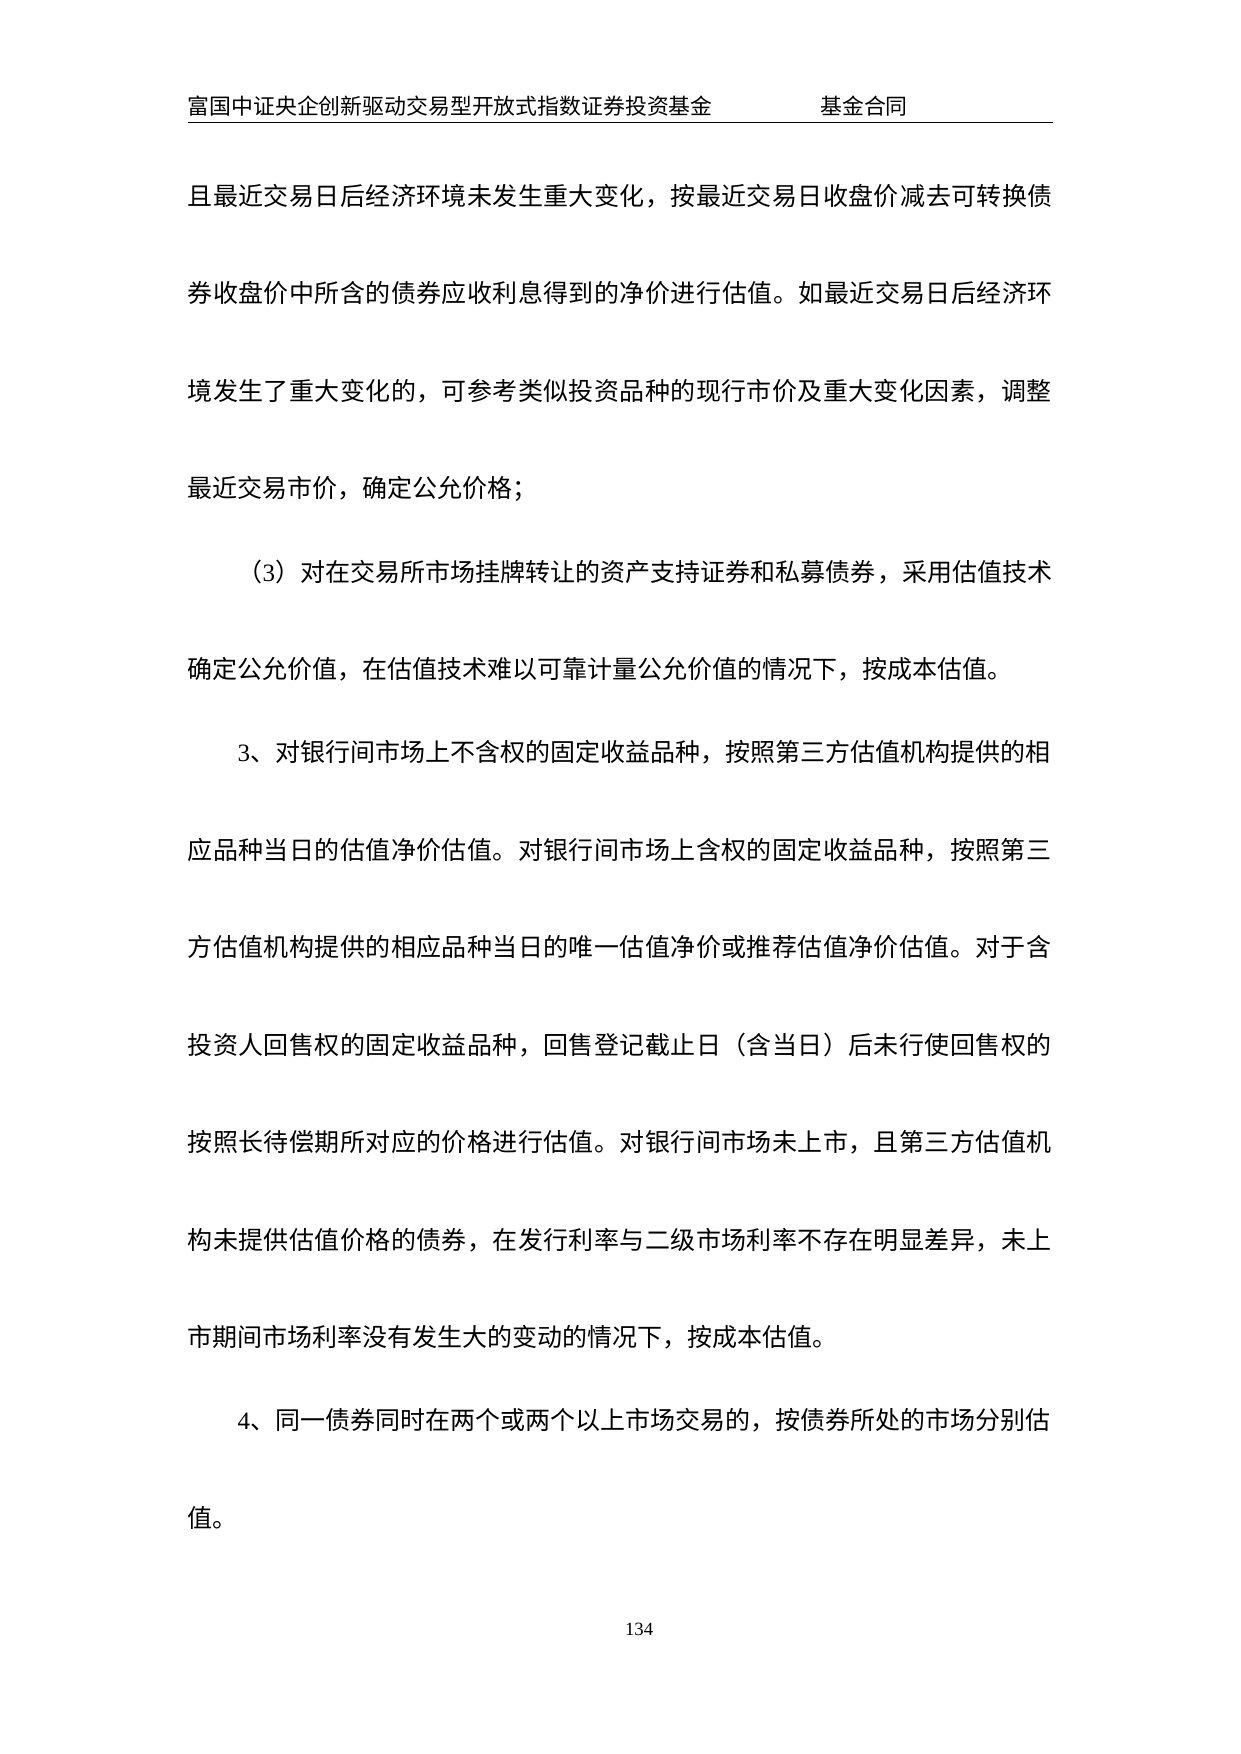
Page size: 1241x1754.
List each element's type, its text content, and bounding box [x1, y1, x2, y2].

text 3、对银行间市场上不含权的固定收益品种，按照第三方估值机构提供的相应品种当日的估值净价估值。对银行间市场上含权的固定收益品种，按照第三方估值机构提供的相应品种当日的唯一估值净价或推荐估值净价估值。对于含投资人回售权的固定收益品种，回售登记截止日（含当日）后未行使回售权的按照长待偿期所对应的价格进行估值。对银行间市场未上市，且第三方估值机构未提供估值价格的债券，在发行利率与二级市场利率不存在明显差异，未上市期间市场利率没有发生大的变动的情况下，按成本估值。 [187, 718, 1053, 1368]
text 4、同一债券同时在两个或两个以上市场交易的，按债券所处的市场分别估值。 [187, 1386, 1053, 1549]
text （3）对在交易所市场挂牌转让的资产支持证券和私募债券，采用估值技术确定公允价值，在估值技术难以可靠计量公允价值的情况下，按成本估值。 [187, 538, 1053, 700]
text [187, 162, 1053, 519]
